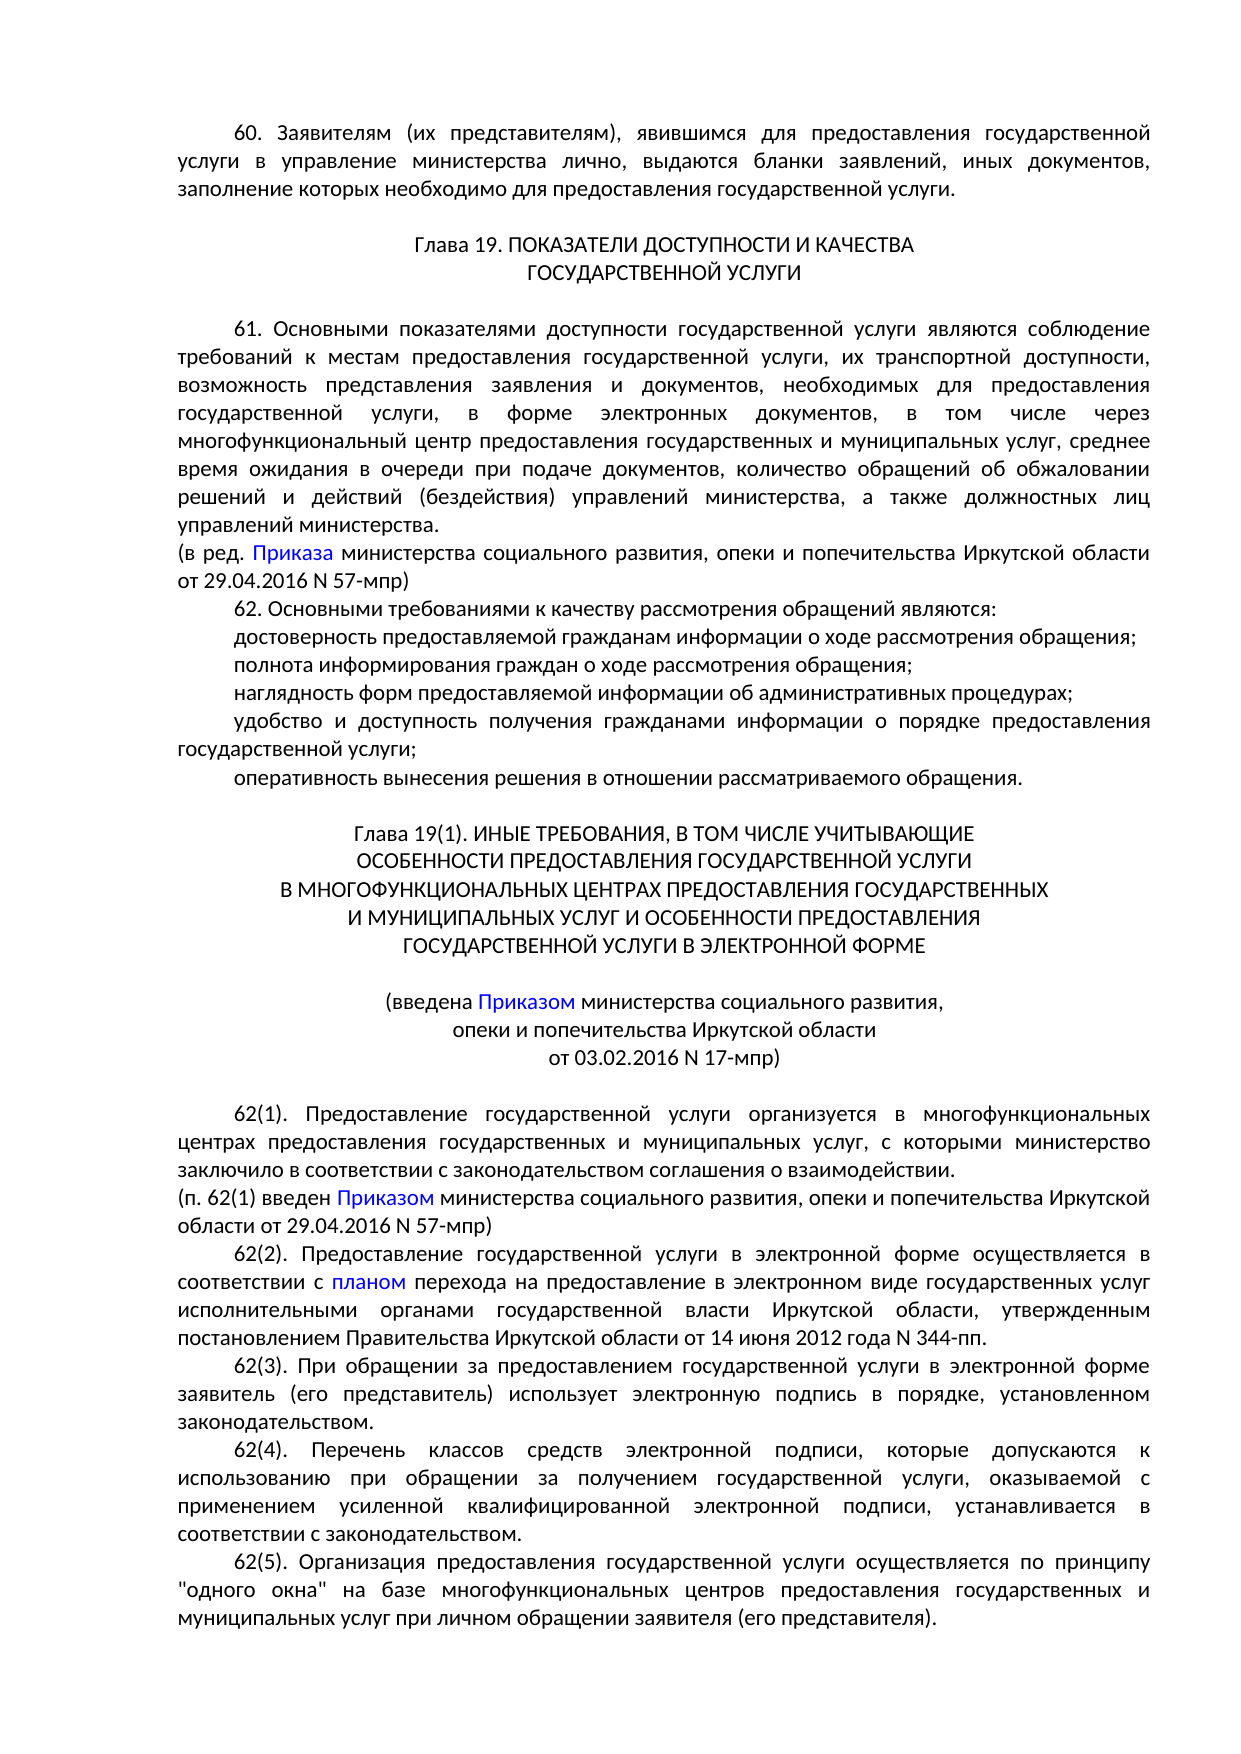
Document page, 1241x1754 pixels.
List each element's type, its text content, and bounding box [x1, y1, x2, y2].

text Глава 19. ПОКАЗАТЕЛИ ДОСТУПНОСТИ И КАЧЕСТВА [177, 230, 1152, 258]
text Глава 19(1). ИНЫЕ ТРЕБОВАНИЯ, В ТОМ ЧИСЛЕ УЧИТЫВАЮЩИЕ [177, 819, 1152, 847]
text (п. 62(1) введен Приказом министерства социального развития, опеки и попечительства Иркутской области от 29.04.2016 N 57-мпр) [177, 1183, 1152, 1239]
text 62(5). Организация предоставления государственной услуги осуществляется по принципу "одного окна" на базе многофункциональных центров предоставления государственных и муниципальных услуг при личном обращении заявителя (его представителя). [177, 1547, 1152, 1631]
text 62(3). При обращении за предоставлением государственной услуги в электронной форме заявитель (его представитель) использует электронную подпись в порядке, установленном законодательством. [177, 1351, 1152, 1435]
text удобство и доступность получения гражданами информации о порядке предоставления государственной услуги; [177, 707, 1152, 763]
text ГОСУДАРСТВЕННОЙ УСЛУГИ В ЭЛЕКТРОННОЙ ФОРМЕ [177, 931, 1152, 959]
text (в ред. Приказа министерства социального развития, опеки и попечительства Иркутской области от 29.04.2016 N 57-мпр) [177, 538, 1152, 594]
text от 03.02.2016 N 17-мпр) [177, 1043, 1152, 1071]
text оперативность вынесения решения в отношении рассматриваемого обращения. [177, 763, 1152, 791]
text достоверность предоставляемой гражданам информации о ходе рассмотрения обращения; [177, 622, 1152, 651]
text наглядность форм предоставляемой информации об административных процедурах; [177, 678, 1152, 707]
text 62. Основными требованиями к качеству рассмотрения обращений являются: [177, 594, 1152, 622]
text ОСОБЕННОСТИ ПРЕДОСТАВЛЕНИЯ ГОСУДАРСТВЕННОЙ УСЛУГИ [177, 847, 1152, 875]
text 62(4). Перечень классов средств электронной подписи, которые допускаются к использованию при обращении за получением государственной услуги, оказываемой с применением усиленной квалифицированной электронной подписи, устанавливается в соответствии с законодательством. [177, 1435, 1152, 1547]
text 60. Заявителям (их представителям), явившимся для предоставления государственной услуги в управление министерства лично, выдаются бланки заявлений, иных документов, заполнение которых необходимо для предоставления государственной услуги. [177, 118, 1152, 202]
text 61. Основными показателями доступности государственной услуги являются соблюдение требований к местам предоставления государственной услуги, их транспортной доступности, возможность представления заявления и документов, необходимых для предоставления государственной услуги, в форме электронных документов, в том числе через многофункциональный центр предоставления государственных и муниципальных услуг, среднее время ожидания в очереди при подаче документов, количество обращений об обжаловании решений и действий (бездействия) управлений министерства, а также должностных лиц управлений министерства. [177, 314, 1152, 538]
text 62(1). Предоставление государственной услуги организуется в многофункциональных центрах предоставления государственных и муниципальных услуг, с которыми министерство заключило в соответствии с законодательством соглашения о взаимодействии. [177, 1099, 1152, 1183]
text 62(2). Предоставление государственной услуги в электронной форме осуществляется в соответствии с планом перехода на предоставление в электронном виде государственных услуг исполнительными органами государственной власти Иркутской области, утвержденным постановлением Правительства Иркутской области от 14 июня 2012 года N 344-пп. [177, 1239, 1152, 1351]
text ГОСУДАРСТВЕННОЙ УСЛУГИ [177, 258, 1152, 286]
text В МНОГОФУНКЦИОНАЛЬНЫХ ЦЕНТРАХ ПРЕДОСТАВЛЕНИЯ ГОСУДАРСТВЕННЫХ [177, 875, 1152, 903]
text И МУНИЦИПАЛЬНЫХ УСЛУГ И ОСОБЕННОСТИ ПРЕДОСТАВЛЕНИЯ [177, 903, 1152, 931]
text опеки и попечительства Иркутской области [177, 1015, 1152, 1043]
text полнота информирования граждан о ходе рассмотрения обращения; [177, 651, 1152, 678]
text (введена Приказом министерства социального развития, [177, 987, 1152, 1015]
